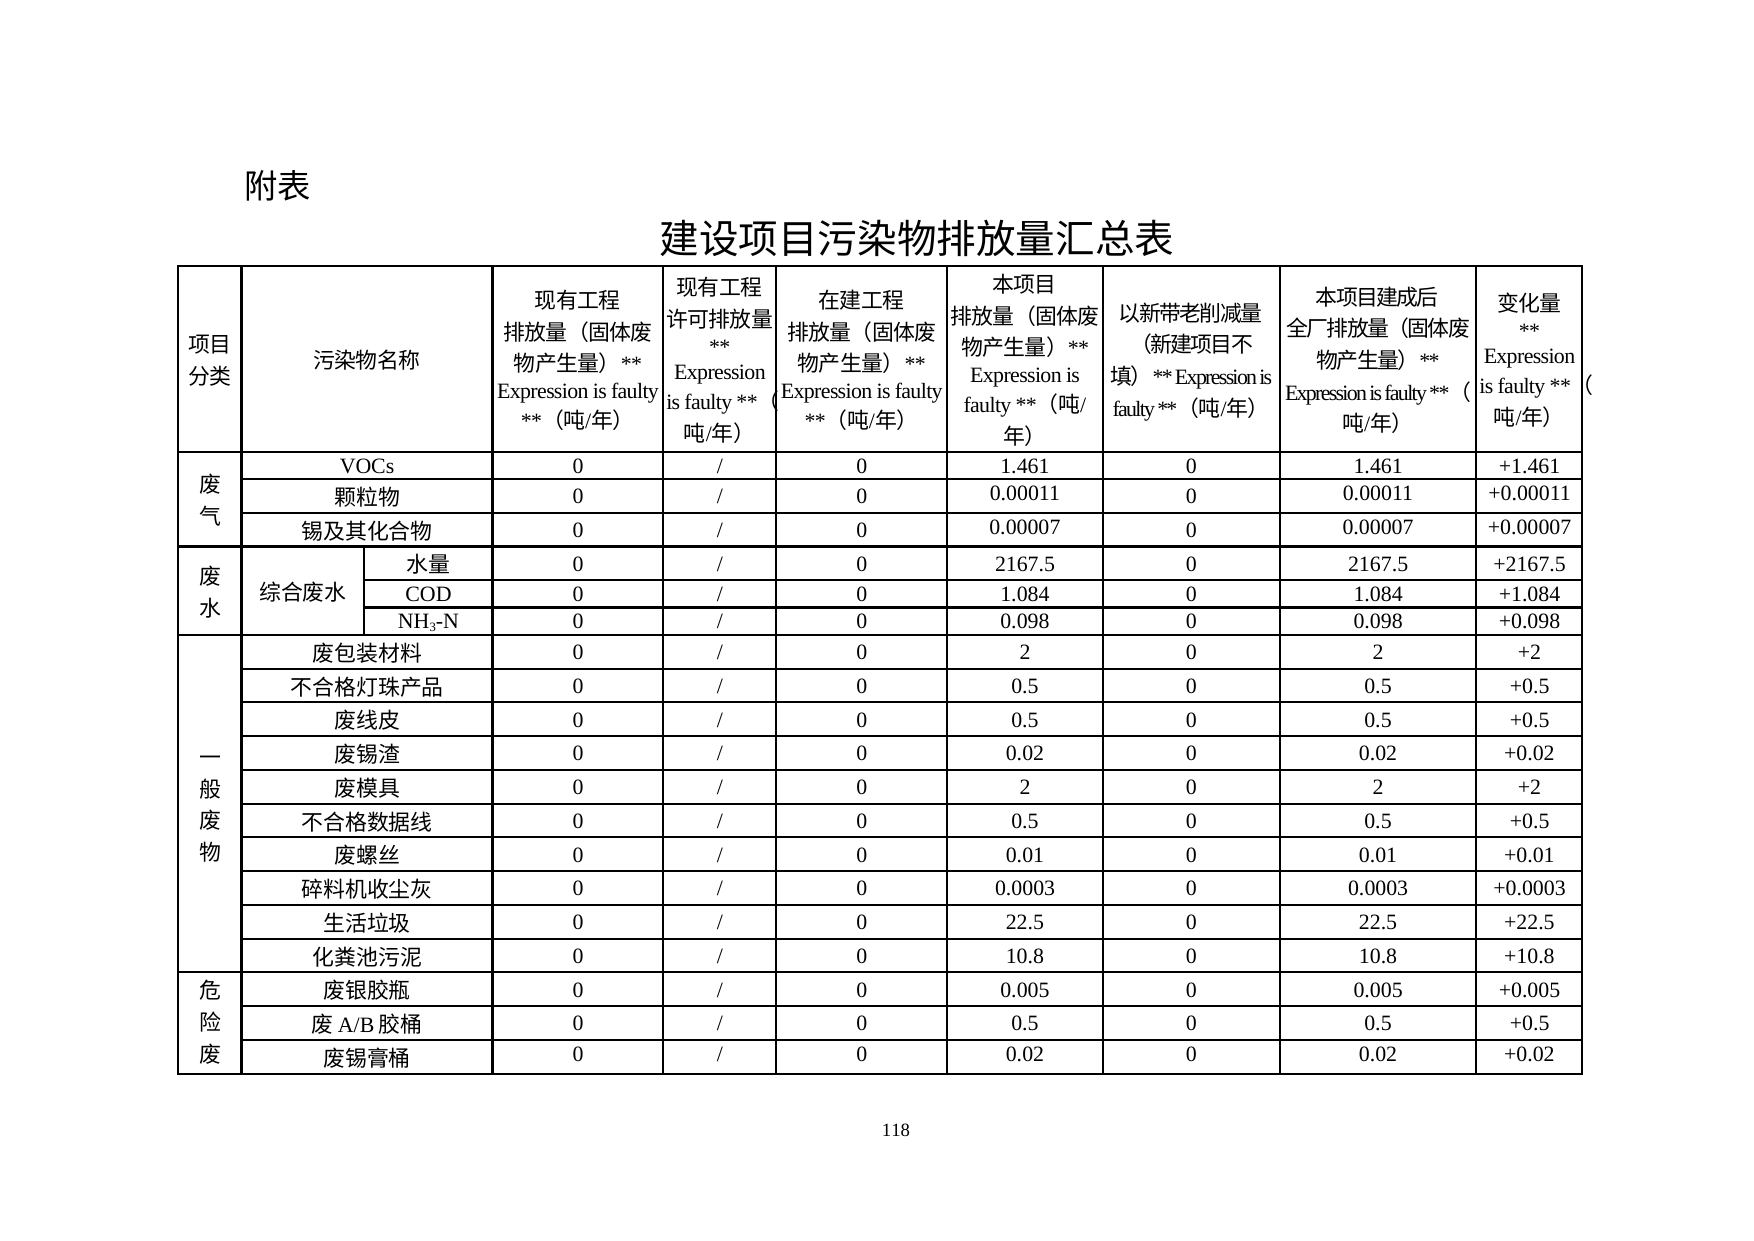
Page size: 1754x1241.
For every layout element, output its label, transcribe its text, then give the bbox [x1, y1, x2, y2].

table_cell 0 [494, 703, 662, 735]
table_cell 0 [777, 906, 946, 937]
table_cell 1.084 [948, 581, 1102, 606]
table_cell 0 [1104, 872, 1279, 904]
table_header 在建工程 排放量（固体废物产生量）③（吨/年） [777, 267, 946, 451]
table_cell +0.5 [1477, 670, 1581, 701]
table_cell 1.084 [1281, 581, 1475, 606]
table_cell 0.02 [948, 1041, 1102, 1072]
table_cell 0 [1104, 609, 1279, 634]
table_cell 0.00011 [948, 480, 1102, 512]
table_header 变化量 ⑦（吨/年） [1477, 267, 1581, 451]
table_cell 0 [1104, 771, 1279, 802]
table_cell 0 [777, 737, 946, 769]
table_cell +2167.5 [1477, 548, 1581, 579]
table_cell 废锡渣 [243, 737, 491, 769]
table_header 本项目 排放量（固体废物产生量）④（吨/年） [948, 267, 1102, 451]
table_cell 0 [494, 737, 662, 769]
table_cell 0 [1104, 1041, 1279, 1072]
table_cell 0 [1104, 1007, 1279, 1039]
table_cell +0.00011 [1477, 480, 1581, 512]
table_cell / [664, 872, 775, 904]
table_cell 0.098 [948, 609, 1102, 634]
table_cell 0.0003 [948, 872, 1102, 904]
table_cell 0.5 [1281, 805, 1475, 836]
table_cell 0 [494, 1041, 662, 1072]
table_cell +1.461 [1477, 453, 1581, 478]
table_cell 0 [1104, 670, 1279, 701]
table_cell 0.5 [948, 1007, 1102, 1039]
table_cell 0 [494, 581, 662, 606]
table_cell 2 [1281, 636, 1475, 667]
table_cell / [664, 805, 775, 836]
table_cell 锡及其化合物 [243, 514, 491, 545]
table_cell 0 [777, 703, 946, 735]
table_cell +2 [1477, 771, 1581, 802]
table_cell / [664, 609, 775, 634]
table_cell 废气 [179, 453, 240, 545]
table_cell 0.098 [1281, 609, 1475, 634]
table_cell 0 [1104, 514, 1279, 545]
table_cell 0 [494, 1007, 662, 1039]
table_cell 颗粒物 [243, 480, 491, 512]
table_cell 0 [494, 480, 662, 512]
table_cell 0 [777, 609, 946, 634]
table_cell 0 [777, 581, 946, 606]
table_cell 1.461 [948, 453, 1102, 478]
table_cell 综合废水 [243, 548, 363, 634]
table_cell 化粪池污泥 [243, 940, 491, 971]
table_cell 0 [777, 973, 946, 1005]
table_cell 废模具 [243, 771, 491, 802]
table_cell 0.01 [1281, 838, 1475, 870]
table_cell 0 [777, 453, 946, 478]
table_cell 10.8 [1281, 940, 1475, 971]
table_cell 0 [1104, 973, 1279, 1005]
text 附表 [177, 159, 1577, 208]
table_cell / [664, 906, 775, 937]
table_cell 不合格数据线 [243, 805, 491, 836]
table_cell 0 [494, 805, 662, 836]
table_cell 0.5 [948, 703, 1102, 735]
table_cell +1.084 [1477, 581, 1581, 606]
table_cell 0.005 [948, 973, 1102, 1005]
table_cell 0 [1104, 581, 1279, 606]
table_cell 废银胶瓶 [243, 973, 491, 1005]
table_cell +0.5 [1477, 703, 1581, 735]
table_cell 0.00011 [1281, 480, 1475, 512]
table_header 污染物名称 [243, 267, 491, 451]
table_cell +0.0003 [1477, 872, 1581, 904]
table_cell 0 [777, 805, 946, 836]
table_cell 22.5 [948, 906, 1102, 937]
table_cell +0.005 [1477, 973, 1581, 1005]
table_cell 0 [494, 670, 662, 701]
table_cell 0.02 [948, 737, 1102, 769]
table_cell / [664, 940, 775, 971]
table_cell 生活垃圾 [243, 906, 491, 937]
table_cell +10.8 [1477, 940, 1581, 971]
table_cell 0 [494, 514, 662, 545]
table_cell 22.5 [1281, 906, 1475, 937]
table_cell 0.02 [1281, 1041, 1475, 1072]
table_cell 2 [948, 771, 1102, 802]
table_cell 2167.5 [948, 548, 1102, 579]
table_cell 0.5 [1281, 1007, 1475, 1039]
table_cell +0.02 [1477, 1041, 1581, 1072]
table_cell / [664, 453, 775, 478]
table_cell 0.00007 [1281, 514, 1475, 545]
table_cell 0 [1104, 906, 1279, 937]
table_cell 0 [494, 771, 662, 802]
table_cell / [664, 581, 775, 606]
table_cell +0.02 [1477, 737, 1581, 769]
table_cell 一般废物 [179, 636, 240, 971]
table_cell 0 [777, 1007, 946, 1039]
table_cell 0 [1104, 636, 1279, 667]
table_cell / [664, 737, 775, 769]
table_cell 0 [777, 872, 946, 904]
table_cell NH3-N [365, 609, 491, 634]
table_cell 0 [1104, 737, 1279, 769]
table_cell 0 [494, 636, 662, 667]
table_cell / [664, 703, 775, 735]
table_cell 0 [777, 548, 946, 579]
table_cell 0.0003 [1281, 872, 1475, 904]
table_header 本项目建成后 全厂排放量（固体废物产生量）⑥（吨/年） [1281, 267, 1475, 451]
table_cell 0 [494, 872, 662, 904]
table_cell +0.5 [1477, 1007, 1581, 1039]
table_header 项目 分类 [179, 267, 240, 451]
table_cell 0.02 [1281, 737, 1475, 769]
table_cell 0 [1104, 548, 1279, 579]
table_cell +22.5 [1477, 906, 1581, 937]
table_cell 0.5 [948, 805, 1102, 836]
table_cell VOCs [243, 453, 491, 478]
text 建设项目污染物排放量汇总表 [177, 208, 1577, 265]
table_cell 0 [494, 906, 662, 937]
table_cell 2167.5 [1281, 548, 1475, 579]
table_cell 危险废物 [179, 973, 240, 1072]
table_cell 0 [1104, 703, 1279, 735]
table_cell 0.005 [1281, 973, 1475, 1005]
table_header 现有工程 排放量（固体废物产生量）①（吨/年） [494, 267, 662, 451]
table_cell 0 [1104, 480, 1279, 512]
table_cell 0 [777, 636, 946, 667]
table_cell 0 [494, 453, 662, 478]
table_cell 0 [777, 1041, 946, 1072]
table_cell 0 [777, 838, 946, 870]
table_cell / [664, 838, 775, 870]
table_cell 0 [777, 480, 946, 512]
table_cell 0 [1104, 838, 1279, 870]
table_cell 0 [494, 838, 662, 870]
table_cell 0 [494, 940, 662, 971]
table_cell / [664, 514, 775, 545]
table_cell +0.01 [1477, 838, 1581, 870]
table_cell 0 [777, 514, 946, 545]
table_cell 废A/B胶桶 [243, 1007, 491, 1039]
table_cell 废线皮 [243, 703, 491, 735]
table_cell 碎料机收尘灰 [243, 872, 491, 904]
table_header 现有工程 许可排放量 ②（吨/年） [664, 267, 775, 451]
table_cell 0 [1104, 453, 1279, 478]
table_cell 水量 [365, 548, 491, 579]
table_cell 2 [1281, 771, 1475, 802]
table_cell / [664, 973, 775, 1005]
table_cell +0.00007 [1477, 514, 1581, 545]
table_cell 0.01 [948, 838, 1102, 870]
table_cell 废锡膏桶 [243, 1041, 491, 1072]
table_cell 1.461 [1281, 453, 1475, 478]
table_cell 0.5 [1281, 670, 1475, 701]
table_cell / [664, 670, 775, 701]
table_cell 0 [494, 548, 662, 579]
table_cell 0 [777, 670, 946, 701]
table_cell / [664, 1041, 775, 1072]
table_cell / [664, 480, 775, 512]
table_cell / [664, 548, 775, 579]
table_cell 0.5 [1281, 703, 1475, 735]
table_cell 0 [1104, 805, 1279, 836]
table_cell 0 [494, 973, 662, 1005]
table_cell 10.8 [948, 940, 1102, 971]
table_header 以新带老削减量 （新建项目不填）⑤（吨/年） [1104, 267, 1279, 451]
table_cell 0 [494, 609, 662, 634]
table_cell 2 [948, 636, 1102, 667]
table_cell 废螺丝 [243, 838, 491, 870]
table_cell 0 [777, 940, 946, 971]
table_cell 0 [1104, 940, 1279, 971]
table_cell / [664, 636, 775, 667]
table_cell +0.098 [1477, 609, 1581, 634]
table_cell +2 [1477, 636, 1581, 667]
table_cell 废水 [179, 548, 240, 634]
table_cell / [664, 771, 775, 802]
table_cell +0.5 [1477, 805, 1581, 836]
table_cell 不合格灯珠产品 [243, 670, 491, 701]
table_cell / [664, 1007, 775, 1039]
table_cell 0 [777, 771, 946, 802]
table_cell COD [365, 581, 491, 606]
table_cell 0.5 [948, 670, 1102, 701]
table_cell 0.00007 [948, 514, 1102, 545]
table_cell 废包装材料 [243, 636, 491, 667]
